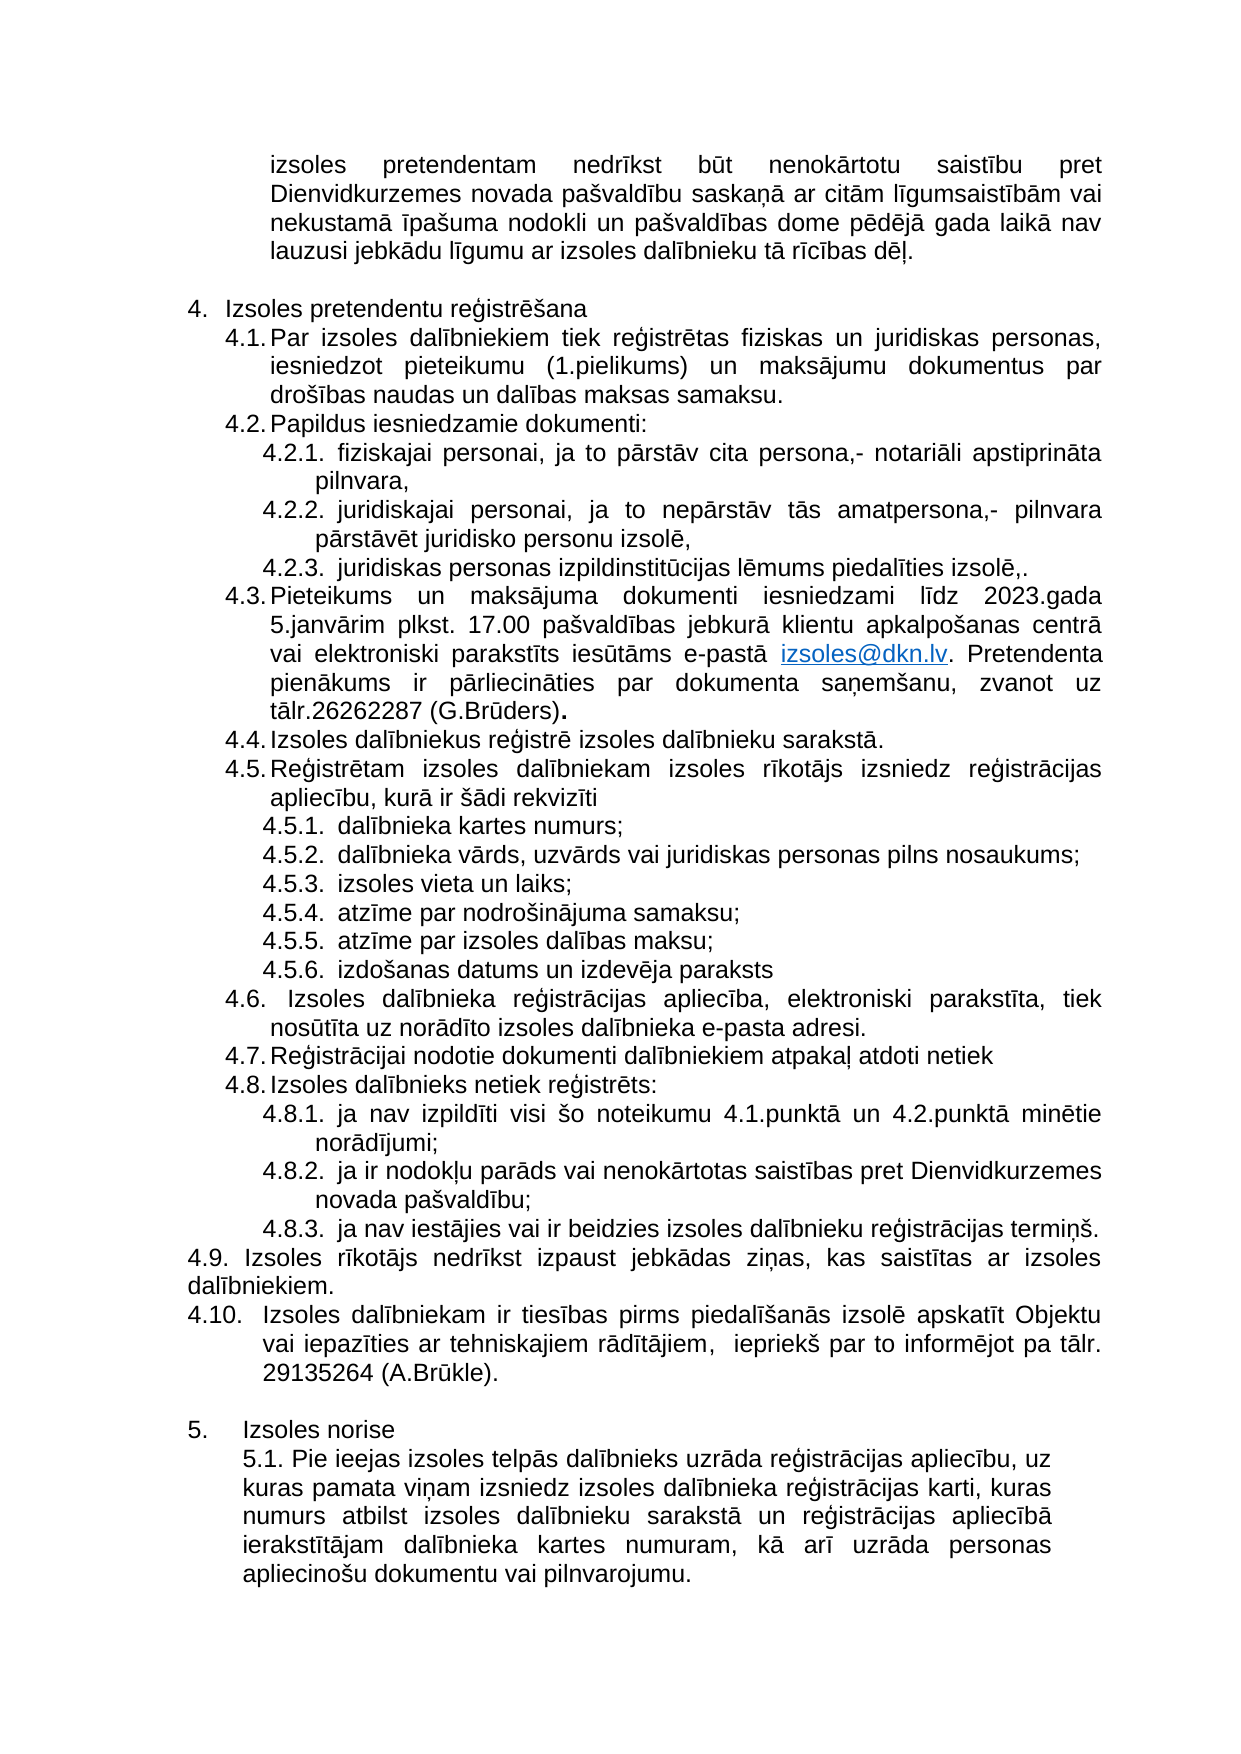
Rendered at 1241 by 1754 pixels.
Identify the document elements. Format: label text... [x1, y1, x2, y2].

list juridiskajai personai, ja to nepārstāv tās amatpersona,- pilnvara pārstāvēt juridisko personu izsolē, [262, 495, 1103, 552]
list Reģistrētam izsoles dalībniekam izsoles rīkotājs izsniedz reģistrācijas apliecību, kurā ir šādi rekvizīti [225, 754, 1103, 811]
list izsoles vieta un laiks; [262, 869, 1103, 897]
list atzīme par nodrošinājuma samaksu; [262, 897, 1103, 926]
list Pieteikums un maksājuma dokumenti iesniedzami līdz 2023.gada 5.janvārim plkst. 17.00 pašvaldības jebkurā klientu apkalpošanas centrā vai elektroniski parakstīts iesūtāms e-pastā izsoles@dkn.lv. Pretendenta pienākums ir pārliecināties par dokumenta saņemšanu, zvanot uz tālr.26262287 (G.Brūders). [225, 581, 1103, 725]
list atzīme par izsoles dalības maksu; [262, 926, 1103, 955]
list Izsoles dalībnieks netiek reģistrēts: [225, 1070, 1103, 1099]
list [225, 150, 1103, 265]
list Izsoles dalībniekam ir tiesības pirms piedalīšanās izsolē apskatīt Objektu vai iepazīties ar tehniskajiem rādītājiem, iepriekš par to informējot pa tālr. 29135264 (A.Brūkle). [187, 1300, 1103, 1386]
list 5.1. Pie ieejas izsoles telpās dalībnieks uzrāda reģistrācijas apliecību, uz kuras pamata viņam izsniedz izsoles dalībnieka reģistrācijas karti, kuras numurs atbilst izsoles dalībnieku sarakstā un reģistrācijas apliecībā ierakstītājam dalībnieka kartes numuram, kā arī uzrāda personas apliecinošu dokumentu vai pilnvarojumu. [242, 1444, 1053, 1587]
text 4.9. Izsoles rīkotājs nedrīkst izpaust jebkādas ziņas, kas saistītas ar izsoles dalībniekiem. [187, 1242, 1103, 1300]
list Reģistrācijai nodotie dokumenti dalībniekiem atpakaļ atdoti netiek [225, 1041, 1103, 1070]
list Izsoles pretendentu reģistrēšana [187, 294, 1103, 322]
list ja ir nodokļu parāds vai nenokārtotas saistības pret Dienvidkurzemes novada pašvaldību; [262, 1156, 1103, 1214]
list ja nav izpildīti visi šo noteikumu 4.1.punktā un 4.2.punktā minētie norādījumi; [262, 1099, 1103, 1156]
list dalībnieka kartes numurs; [262, 811, 1103, 840]
list Izsoles dalībnieka reģistrācijas apliecība, elektroniski parakstīta, tiek nosūtīta uz norādīto izsoles dalībnieka e-pasta adresi. [225, 984, 1103, 1041]
list Par izsoles dalībniekiem tiek reģistrētas fiziskas un juridiskas personas, iesniedzot pieteikumu (1.pielikums) un maksājumu dokumentus par drošības naudas un dalības maksas samaksu. [225, 322, 1103, 409]
list Papildus iesniedzamie dokumenti: [225, 409, 1103, 437]
list juridiskas personas izpildinstitūcijas lēmums piedalīties izsolē,. [262, 552, 1103, 581]
list ja nav iestājies vai ir beidzies izsoles dalībnieku reģistrācijas termiņš. [262, 1214, 1103, 1242]
list dalībnieka vārds, uzvārds vai juridiskas personas pilns nosaukums; [262, 840, 1103, 869]
list Izsoles norise [187, 1415, 1053, 1444]
list Izsoles dalībniekus reģistrē izsoles dalībnieku sarakstā. [225, 725, 1103, 754]
list fiziskajai personai, ja to pārstāv cita persona,- notariāli apstiprināta pilnvara, [262, 437, 1103, 495]
list izdošanas datums un izdevēja paraksts [262, 955, 1103, 984]
